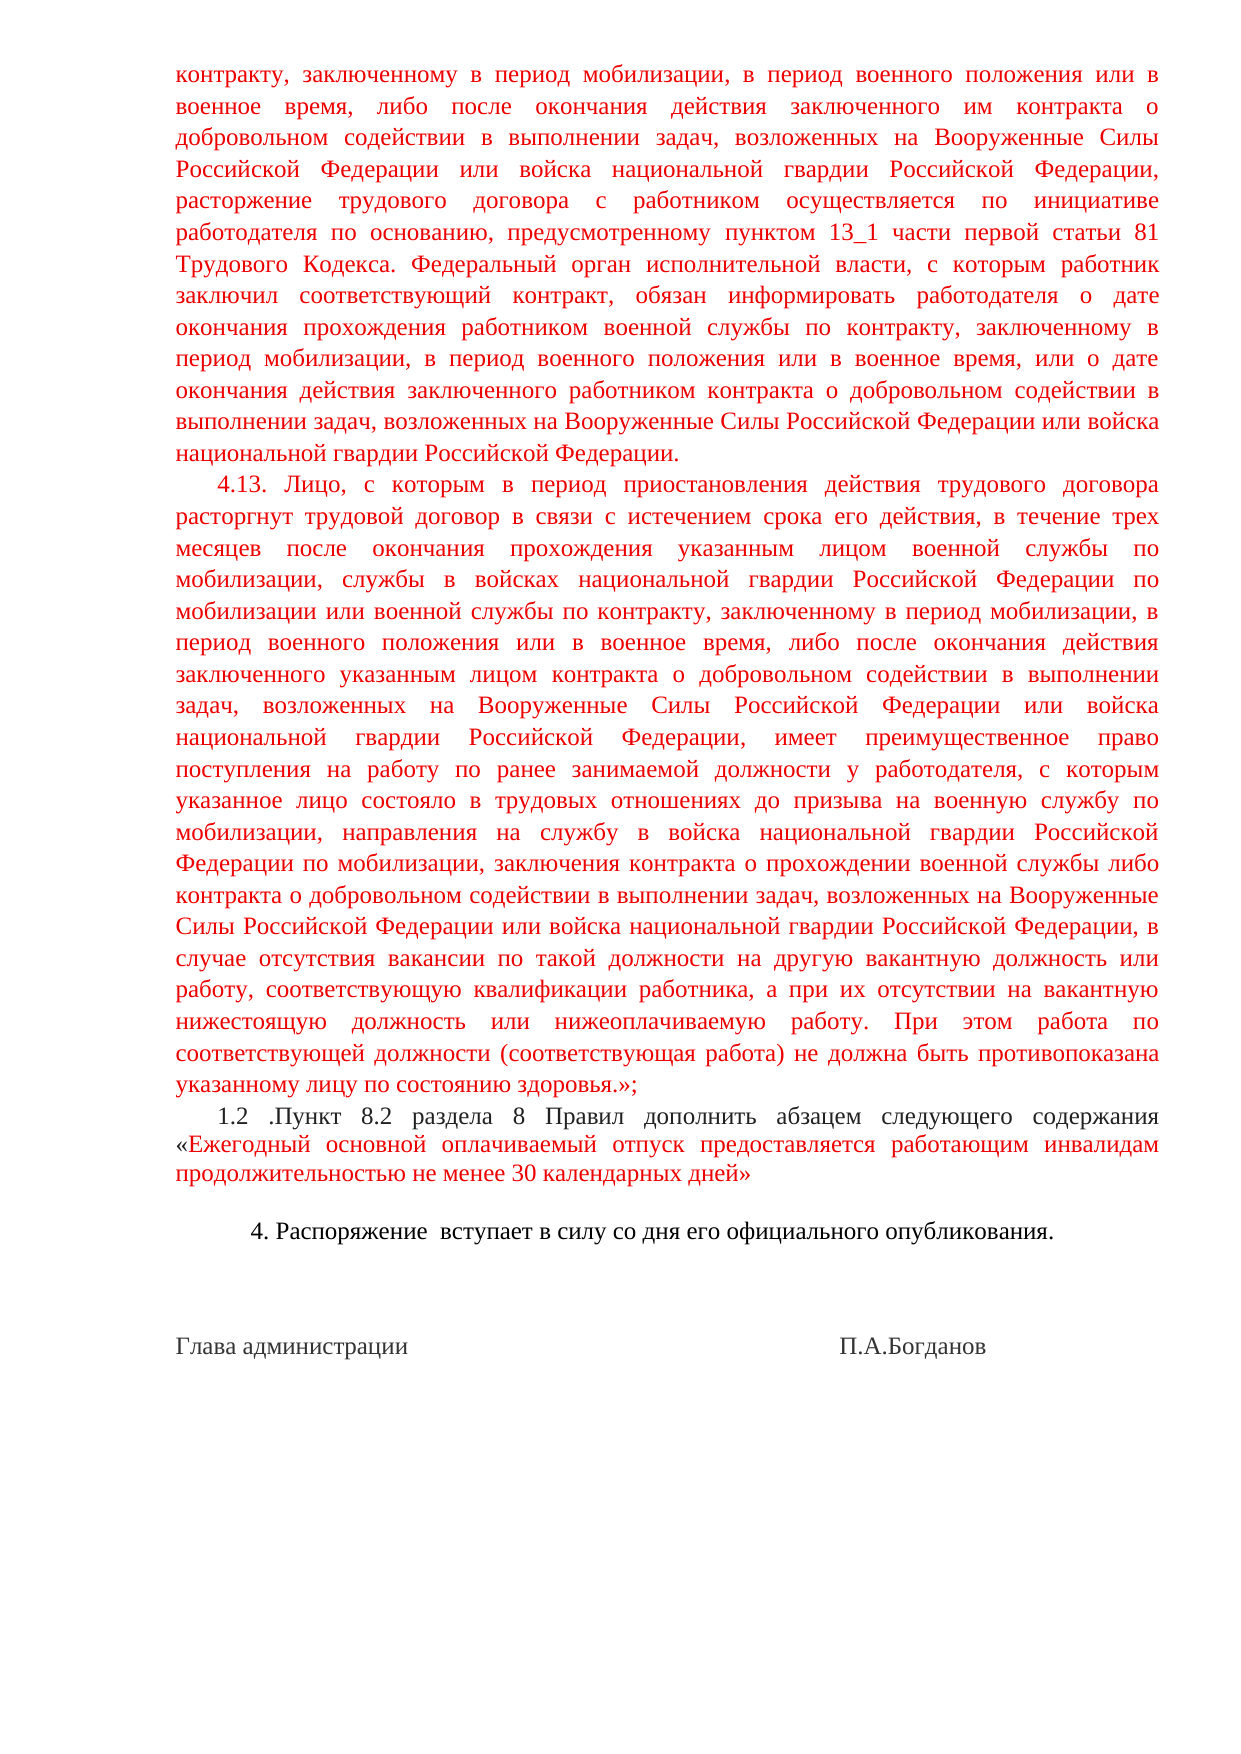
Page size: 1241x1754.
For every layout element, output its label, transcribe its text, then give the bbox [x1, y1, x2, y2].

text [175, 59, 1160, 467]
text 4.13. Лицо, с которым в период приостановления действия трудового договора расторгнут трудовой договор в связи с истечением срока его действия, в течение трех месяцев после окончания прохождения указанным лицом военной службы по мобилизации, службы в войсках национальной гвардии Российской Федерации по мобилизации или военной службы по контракту, заключенному в период мобилизации, в период военного положения или в военное время, либо после окончания действия заключенного указанным лицом контракта о добровольном содействии в выполнении задач, возложенных на Вооруженные Силы Российской Федерации или войска национальной гвардии Российской Федерации, имеет преимущественное право поступления на работу по ранее занимаемой должности у работодателя, с которым указанное лицо состояло в трудовых отношениях до призыва на военную службу по мобилизации, направления на службу в войска национальной гвардии Российской Федерации по мобилизации, заключения контракта о прохождении военной службы либо контракта о добровольном содействии в выполнении задач, возложенных на Вооруженные Силы Российской Федерации или войска национальной гвардии Российской Федерации, в случае отсутствия вакансии по такой должности на другую вакантную должность или работу, соответствующую квалификации работника, а при их отсутствии на вакантную нижестоящую должность или нижеоплачиваемую работу. При этом работа по соответствующей должности (соответствующая работа) не должна быть противопоказана указанному лицу по состоянию здоровья.»; [175, 469, 1160, 1098]
text 1.2 .Пункт 8.2 раздела 8 Правил дополнить абзацем следующего содержания «Ежегодный основной оплачиваемый отпуск предоставляется работающим инвалидам продолжительностью не менее 30 календарных дней» [175, 1101, 1160, 1187]
text Глава администрации П.А.Богданов [175, 1331, 1160, 1359]
text 4. Распоряжение вступает в силу со дня его официального опубликования. [175, 1216, 1160, 1244]
